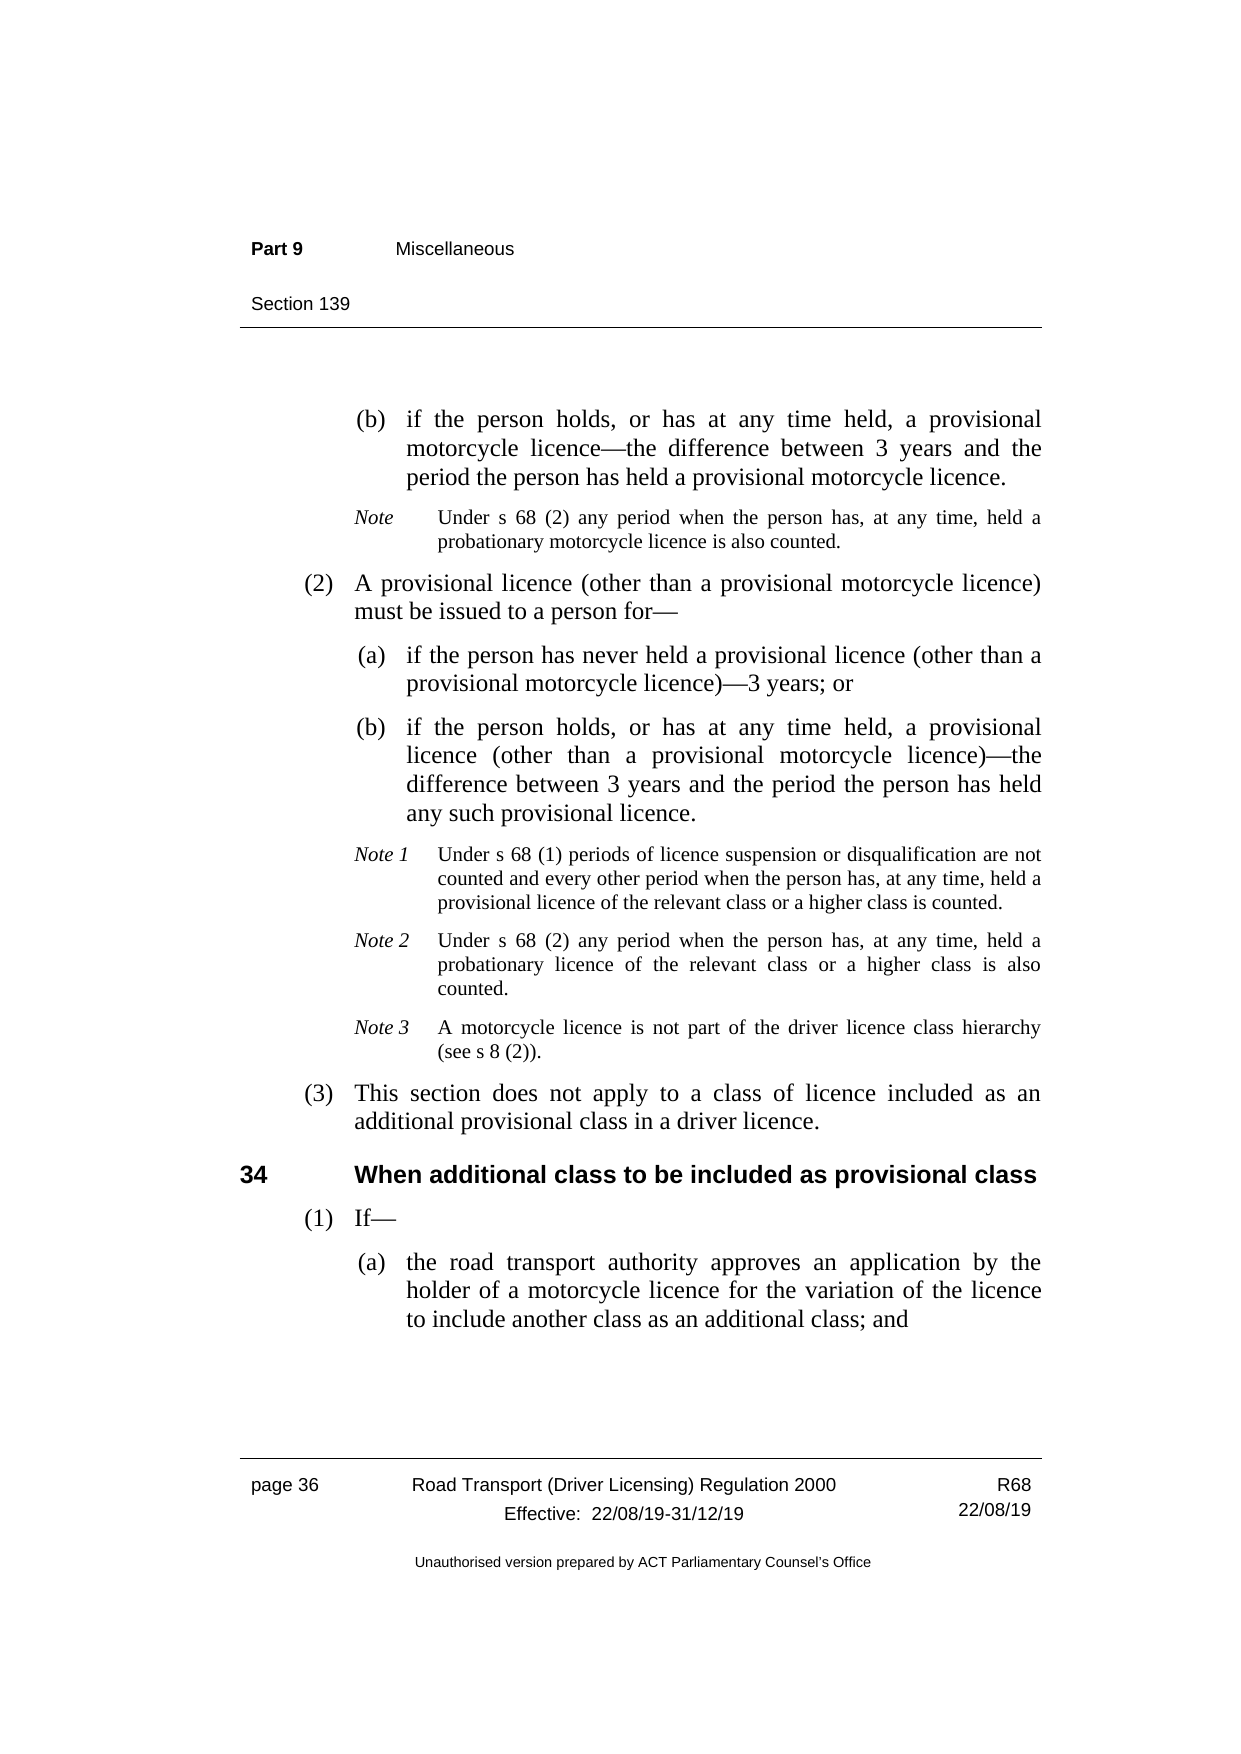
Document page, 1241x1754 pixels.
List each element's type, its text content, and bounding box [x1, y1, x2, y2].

text (2) A provisional licence (other than a provisional motorcycle licence) must be issued to a person for— [239, 568, 1042, 625]
text 34 When additional class to be included as provisional class [239, 1160, 1042, 1189]
text (a) the road transport authority approves an application by the holder of a motorcycle licence for the variation of the licence to include another class as an additional class; and [239, 1247, 1042, 1333]
text Note 2 Under s 68 (2) any period when the person has, at any time, held a probationary licence of the relevant class or a higher class is also counted. [354, 928, 1042, 1000]
text (3) This section does not apply to a class of licence included as an additional provisional class in a driver licence. [239, 1078, 1042, 1135]
text Note 3 A motorcycle licence is not part of the driver licence class hierarchy (see s 8 (2)). [354, 1015, 1042, 1063]
text Note 1 Under s 68 (1) periods of licence suspension or disqualification are not counted and every other period when the person has, at any time, held a provisional licence of the relevant class or a higher class is counted. [354, 841, 1042, 914]
text (b) if the person holds, or has at any time held, a provisional licence (other than a provisional motorcycle licence)—the difference between 3 years and the period the person has held any such provisional licence. [239, 712, 1042, 827]
text (b) if the person holds, or has at any time held, a provisional motorcycle licence—the difference between 3 years and the period the person has held a provisional motorcycle licence. [239, 404, 1042, 490]
text (a) if the person has never held a provisional licence (other than a provisional motorcycle licence)—3 years; or [239, 640, 1042, 697]
text (1) If— [239, 1203, 1042, 1232]
text Note Under s 68 (2) any period when the person has, at any time, held a probationary motorcycle licence is also counted. [354, 505, 1042, 553]
